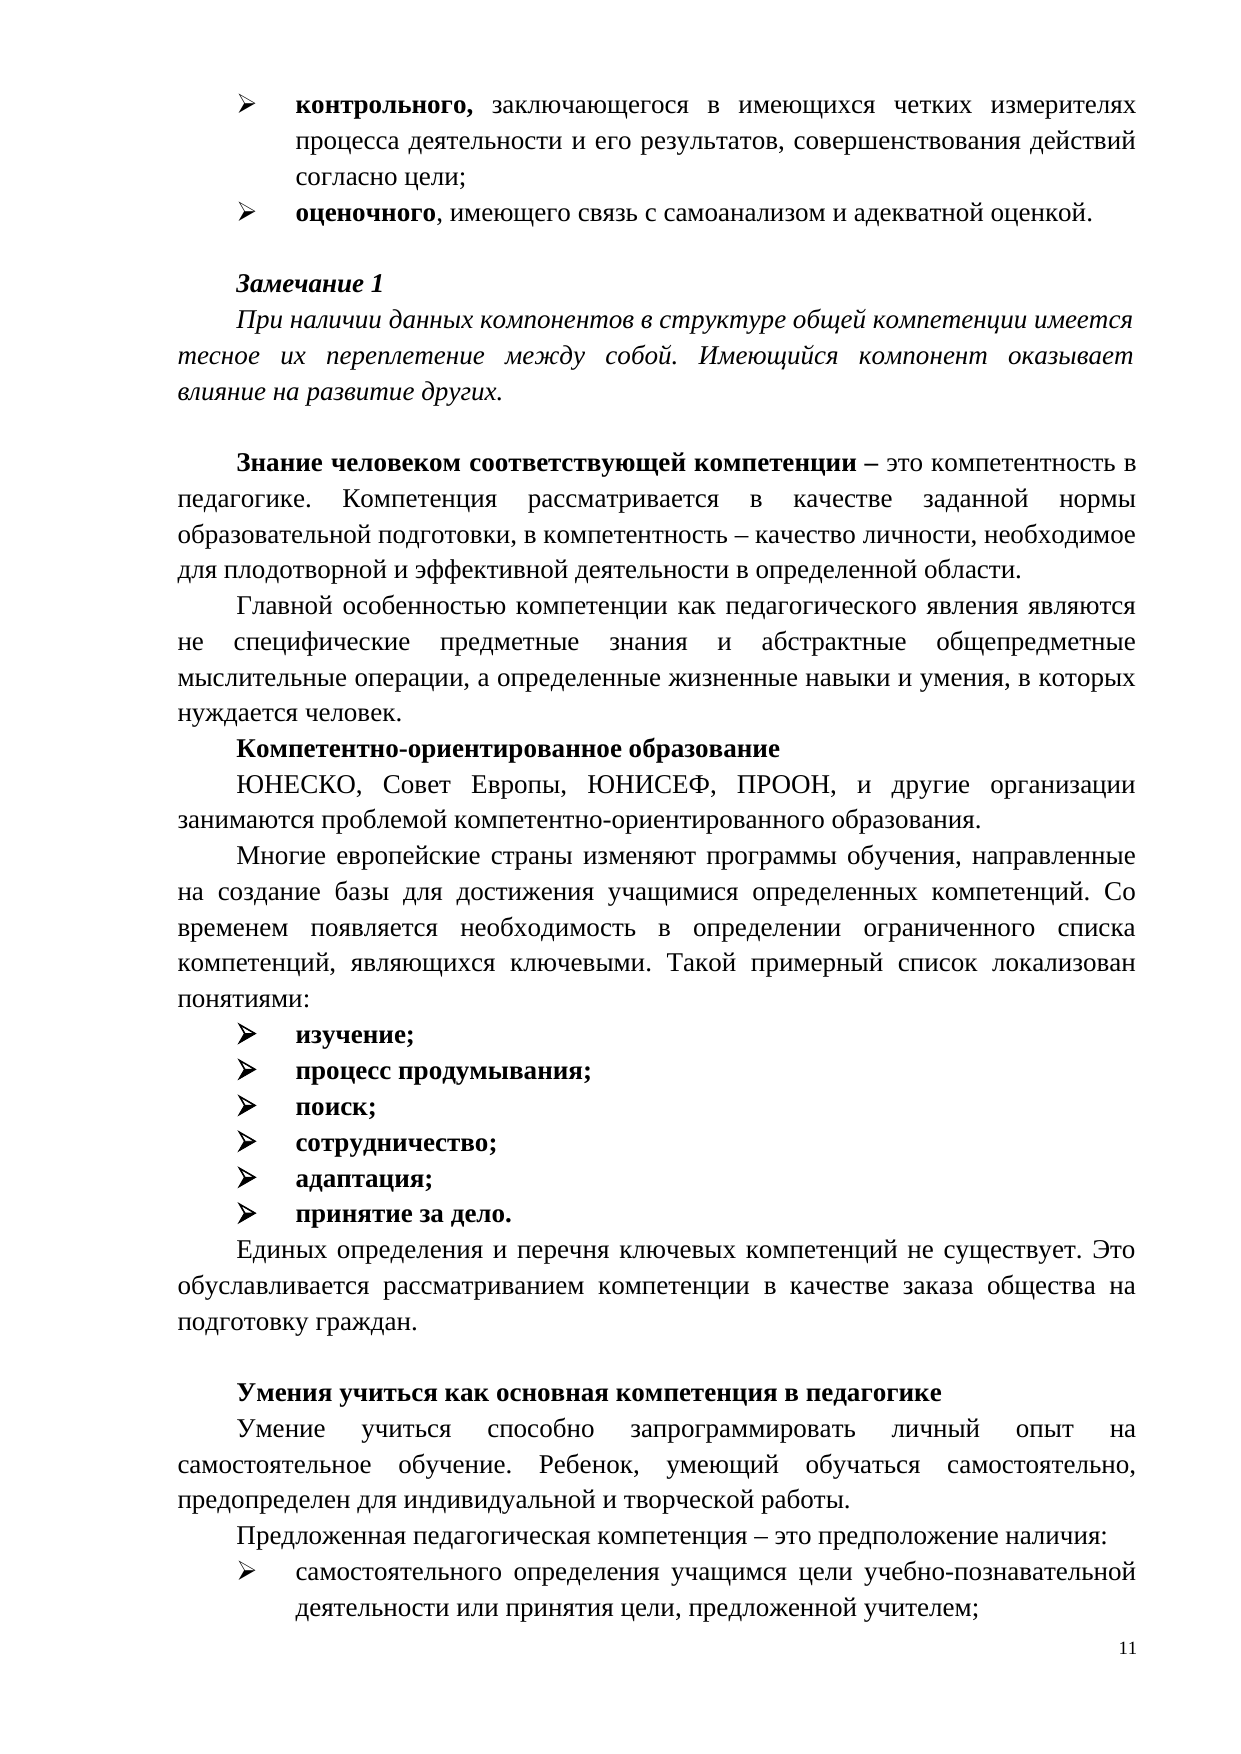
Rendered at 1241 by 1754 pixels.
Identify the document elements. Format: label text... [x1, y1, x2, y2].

text Знание человеком соответствующей компетенции – это компетентность в педагогике. Компетенция рассматривается в качестве заданной нормы образовательной подготовки, в компетентность – качество личности, необходимое для плодотворной и эффективной деятельности в определенной области. [177, 446, 1137, 584]
list процесс продумывания; [236, 1054, 1137, 1085]
text Многие европейские страны изменяют программы обучения, направленные на создание базы для достижения учащимися определенных компетенций. Со временем появляется необходимость в определении ограниченного списка компетенций, являющихся ключевыми. Такой примерный список локализован понятиями: [177, 839, 1137, 1013]
list оценочного, имеющего связь с самоанализом и адекватной оценкой. [236, 196, 1137, 227]
text Главной особенностью компетенции как педагогического явления являются не специфические предметные знания и абстрактные общепредметные мыслительные операции, а определенные жизненные навыки и умения, в которых нуждается человек. [177, 589, 1137, 727]
text Предложенная педагогическая компетенция – это предположение наличия: [177, 1519, 1137, 1551]
list самостоятельного определения учащимся цели учебно-познавательной деятельности или принятия цели, предложенной учителем; [236, 1555, 1137, 1622]
text Компетентно-ориентированное образование [177, 732, 1137, 763]
text При наличии данных компонентов в структуре общей компетенции имеется тесное их переплетение между собой. Имеющийся компонент оказывает влияние на развитие других. [177, 303, 1137, 406]
text Единых определения и перечня ключевых компетенций не существует. Это обуславливается рассматриванием компетенции в качестве заказа общества на подготовку граждан. [177, 1233, 1137, 1336]
list поиск; [236, 1090, 1137, 1121]
text Умение учиться способно запрограммировать личный опыт на самостоятельное обучение. Ребенок, умеющий обучаться самостоятельно, предопределен для индивидуальной и творческой работы. [177, 1412, 1137, 1515]
text Умения учиться как основная компетенция в педагогике [177, 1376, 1137, 1408]
list принятие за дело. [236, 1198, 1137, 1229]
list адаптация; [236, 1162, 1137, 1193]
list сотрудничество; [236, 1126, 1137, 1157]
text ЮНЕСКО, Совет Европы, ЮНИСЕФ, ПРООН, и другие организации занимаются проблемой компетентно-ориентированного образования. [177, 768, 1137, 835]
text Замечание 1 [177, 268, 1137, 299]
list контрольного, заключающегося в имеющихся четких измерителях процесса деятельности и его результатов, совершенствования действий согласно цели; [236, 89, 1137, 191]
list изучение; [236, 1018, 1137, 1049]
